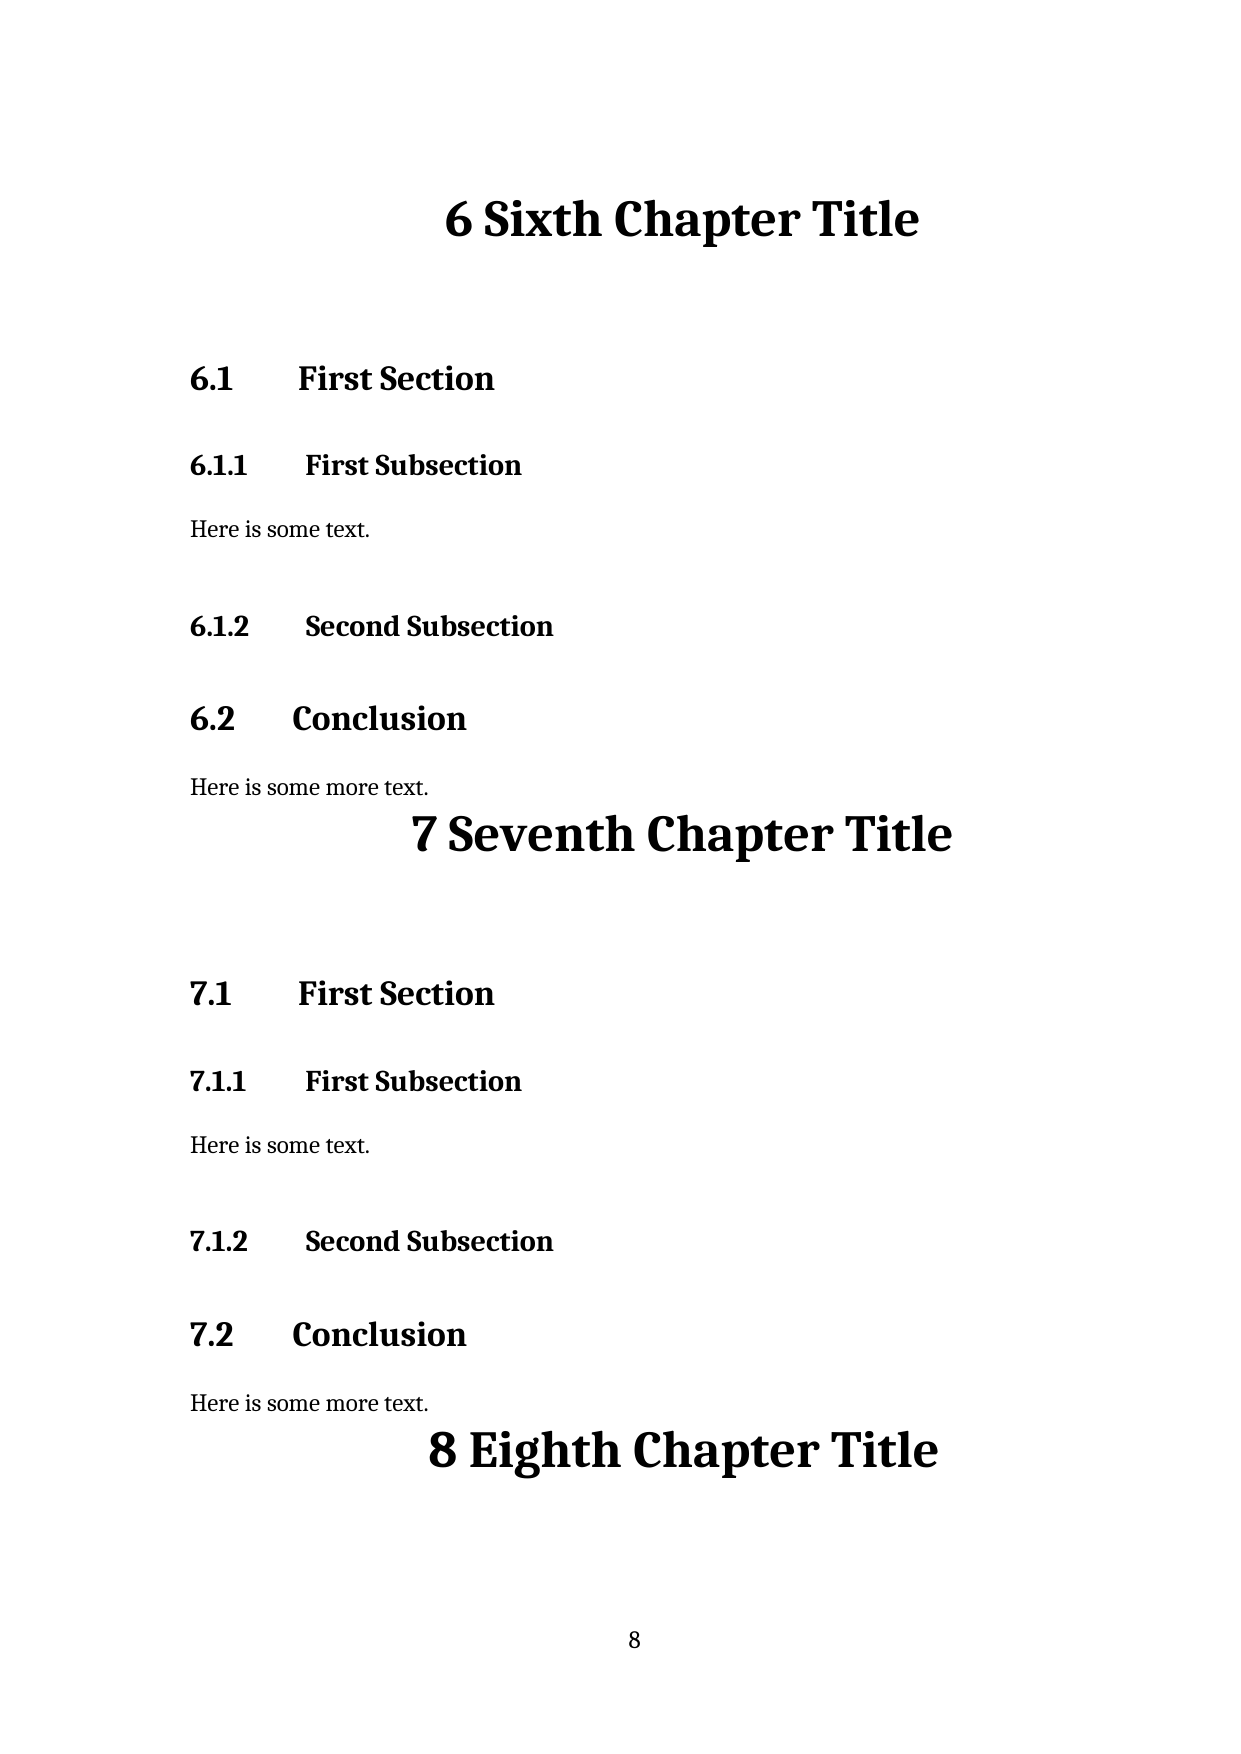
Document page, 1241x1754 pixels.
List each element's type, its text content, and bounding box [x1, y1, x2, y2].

text 7.1.1 First Subsection [190, 1064, 1077, 1099]
text 6.1.2 Second Subsection [190, 609, 1077, 644]
subtitle 7 Seventh Chapter Title [191, 805, 953, 865]
subtitle 6 Sixth Chapter Title [191, 189, 921, 249]
subtitle 6.2 Conclusion [190, 698, 1077, 739]
text 8 Eighth Chapter Title [191, 1421, 939, 1480]
text 7.2 Conclusion [190, 1314, 1077, 1355]
subtitle 7.1 First Section [190, 974, 1077, 1014]
text Here is some text. [190, 515, 1077, 544]
text 7.1.2 Second Subsection [190, 1224, 1077, 1259]
text Here is some more text. [190, 1388, 1077, 1417]
text 6.1.1 First Subsection [190, 448, 1077, 483]
text Here is some text. [190, 1131, 1077, 1159]
subtitle 6.1 First Section [190, 358, 1077, 399]
text Here is some more text. [190, 773, 1077, 802]
